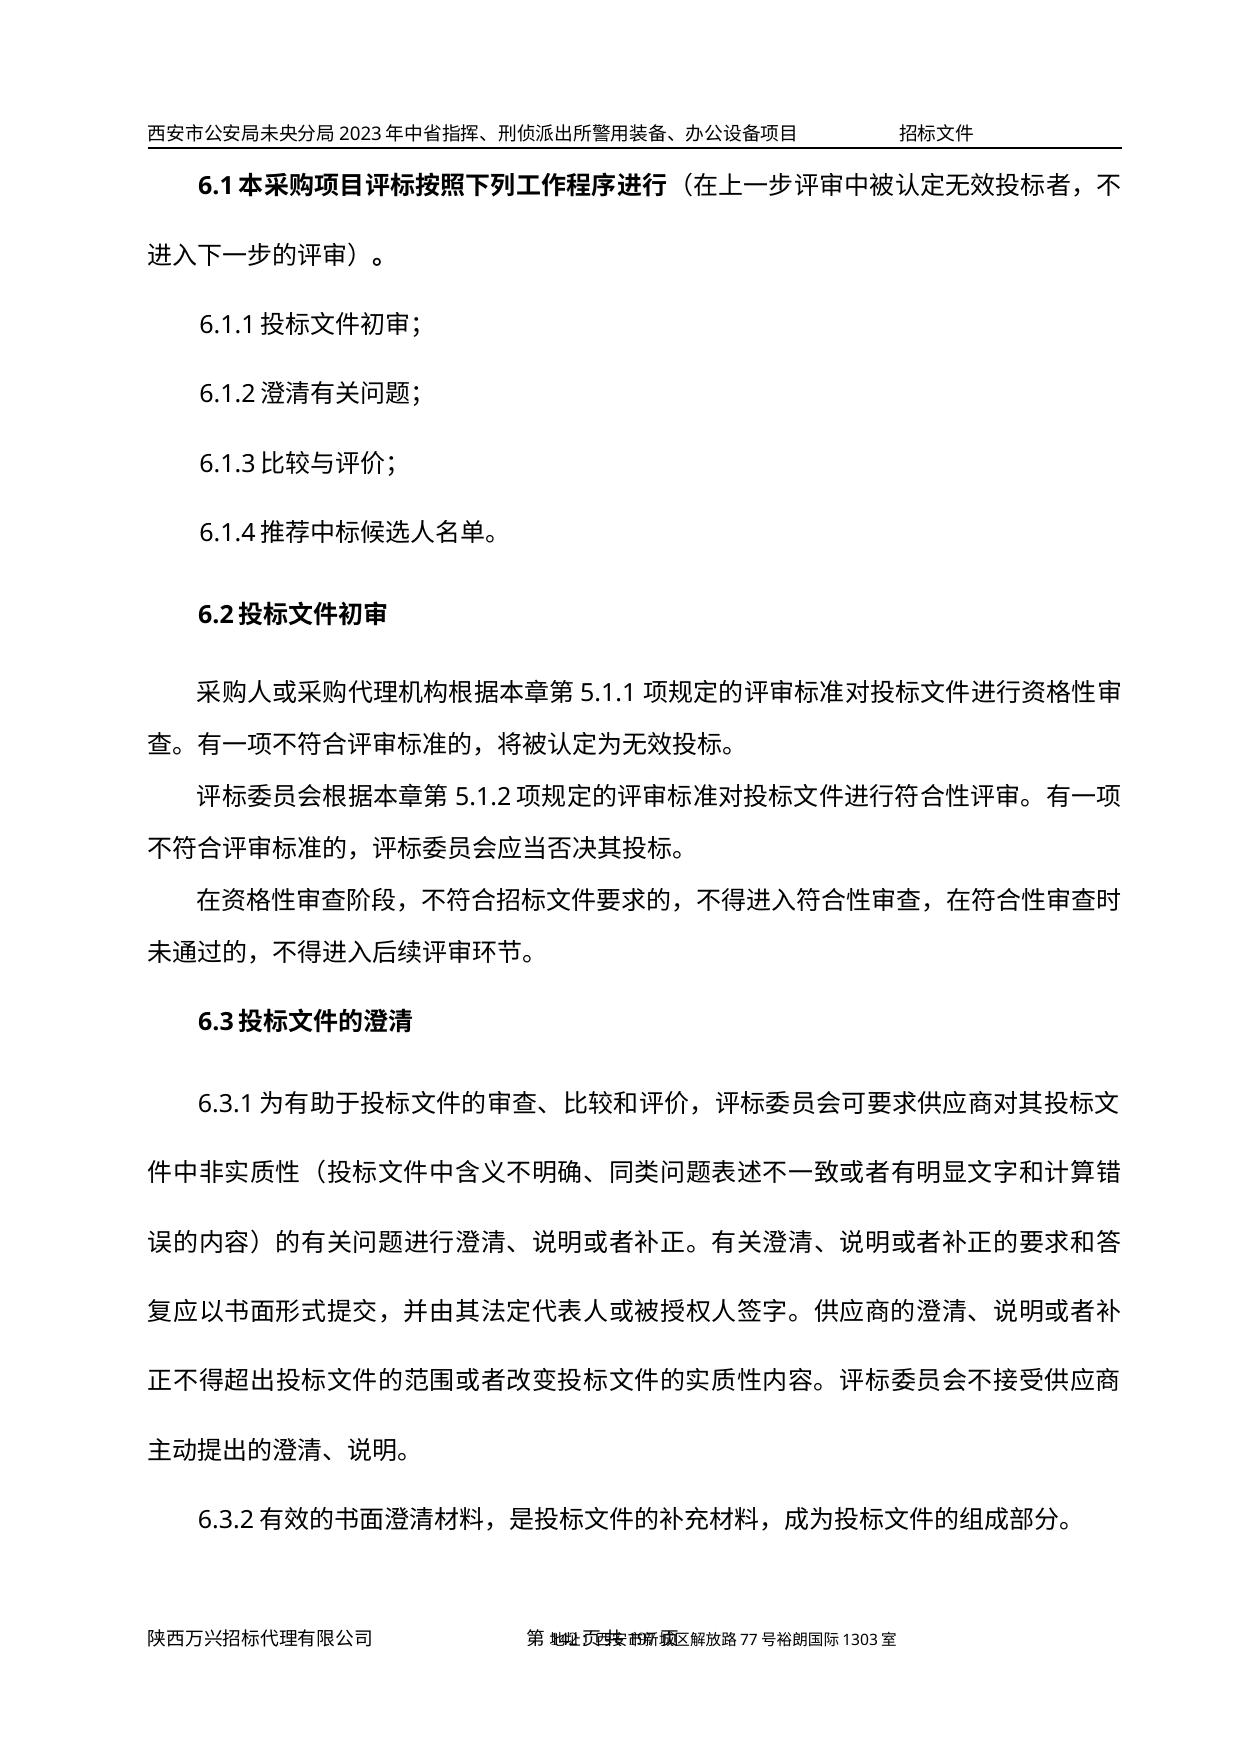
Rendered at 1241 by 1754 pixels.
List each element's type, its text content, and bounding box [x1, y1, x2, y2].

text 6.3.1为有助于投标文件的审查、比较和评价，评标委员会可要求供应商对其投标文件中非实质性（投标文件中含义不明确、同类问题表述不一致或者有明显文字和计算错误的内容）的有关问题进行澄清、说明或者补正。有关澄清、说明或者补正的要求和答复应以书面形式提交，并由其法定代表人或被授权人签字。供应商的澄清、说明或者补正不得超出投标文件的范围或者改变投标文件的实质性内容。评标委员会不接受供应商主动提出的澄清、说明。 [148, 1067, 1122, 1483]
text 采购人或采购代理机构根据本章第5.1.1 项规定的评审标准对投标文件进行资格性审查。有一项不符合评审标准的，将被认定为无效投标。 [148, 660, 1122, 764]
text 6.3投标文件的澄清 [148, 985, 1122, 1054]
text 在资格性审查阶段，不符合招标文件要求的，不得进入符合性审查，在符合性审查时未通过的，不得进入后续评审环节。 [148, 868, 1122, 972]
text 6.1本采购项目评标按照下列工作程序进行（在上一步评审中被认定无效投标者，不进入下一步的评审）。 [148, 149, 1122, 288]
text 6.1.2澄清有关问题； [148, 357, 1122, 427]
text 6.1.1投标文件初审； [148, 288, 1122, 357]
text 6.1.4推荐中标候选人名单。 [148, 496, 1122, 565]
text 评标委员会根据本章第 5.1.2项规定的评审标准对投标文件进行符合性评审。有一项不符合评审标准的，评标委员会应当否决其投标。 [148, 764, 1122, 868]
text 6.1.3比较与评价； [148, 427, 1122, 496]
text 6.2投标文件初审 [148, 578, 1122, 647]
text 6.3.2有效的书面澄清材料，是投标文件的补充材料，成为投标文件的组成部分。 [148, 1483, 1122, 1552]
